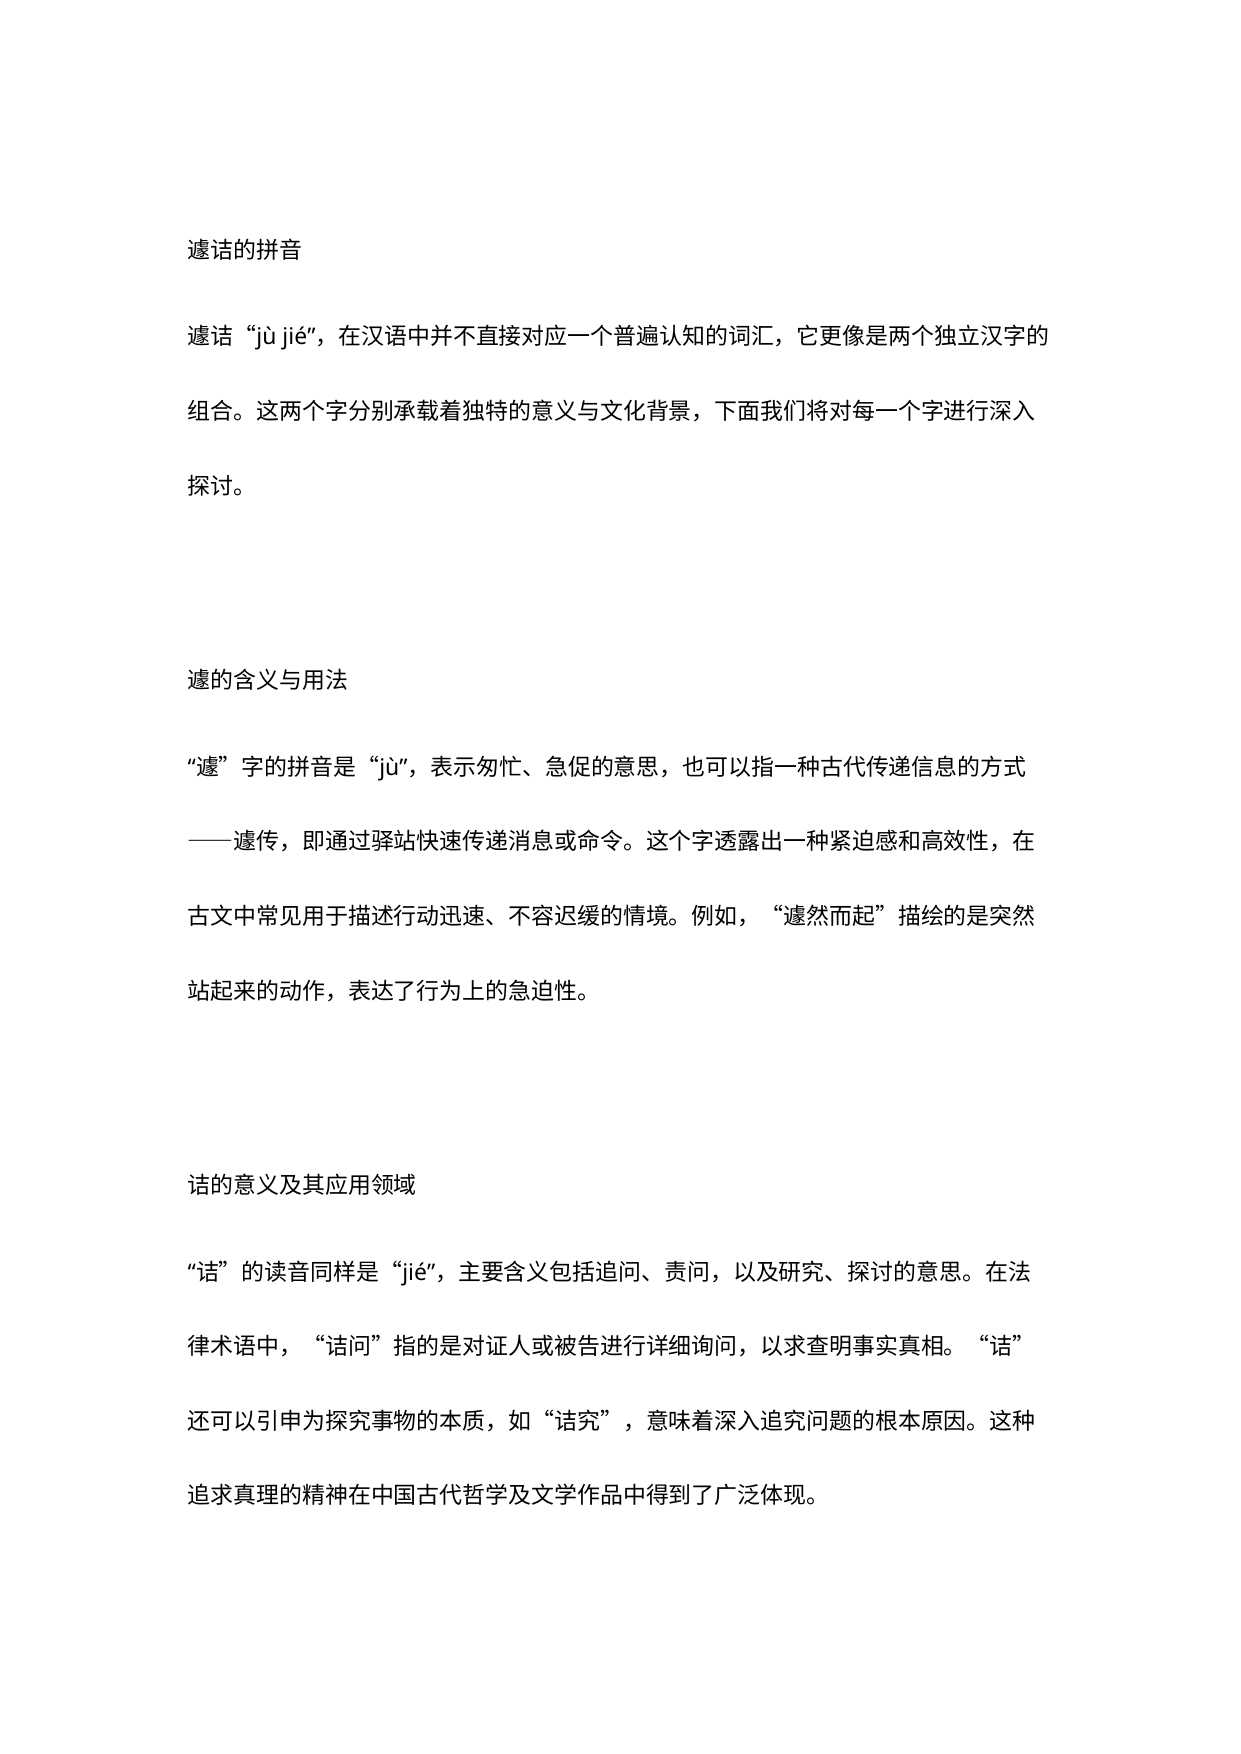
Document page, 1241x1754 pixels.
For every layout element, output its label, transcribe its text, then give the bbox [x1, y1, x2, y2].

text 诘的意义及其应用领域 [187, 1151, 1053, 1216]
text “遽”字的拼音是“jù”，表示匆忙、急促的意思，也可以指一种古代传递信息的方式——遽传，即通过驿站快速传递消息或命令。这个字透露出一种紧迫感和高效性，在古文中常见用于描述行动迅速、不容迟缓的情境。例如，“遽然而起”描绘的是突然站起来的动作，表达了行为上的急迫性。 [187, 733, 1053, 1022]
text “诘”的读音同样是“jié”，主要含义包括追问、责问，以及研究、探讨的意思。在法律术语中，“诘问”指的是对证人或被告进行详细询问，以求查明事实真相。“诘”还可以引申为探究事物的本质，如“诘究”，意味着深入追究问题的根本原因。这种追求真理的精神在中国古代哲学及文学作品中得到了广泛体现。 [187, 1237, 1053, 1527]
text 遽诘的拼音 [187, 216, 1053, 281]
text 遽诘“jù jié”，在汉语中并不直接对应一个普遍认知的词汇，它更像是两个独立汉字的组合。这两个字分别承载着独特的意义与文化背景，下面我们将对每一个字进行深入探讨。 [187, 302, 1053, 517]
text 遽的含义与用法 [187, 646, 1053, 711]
